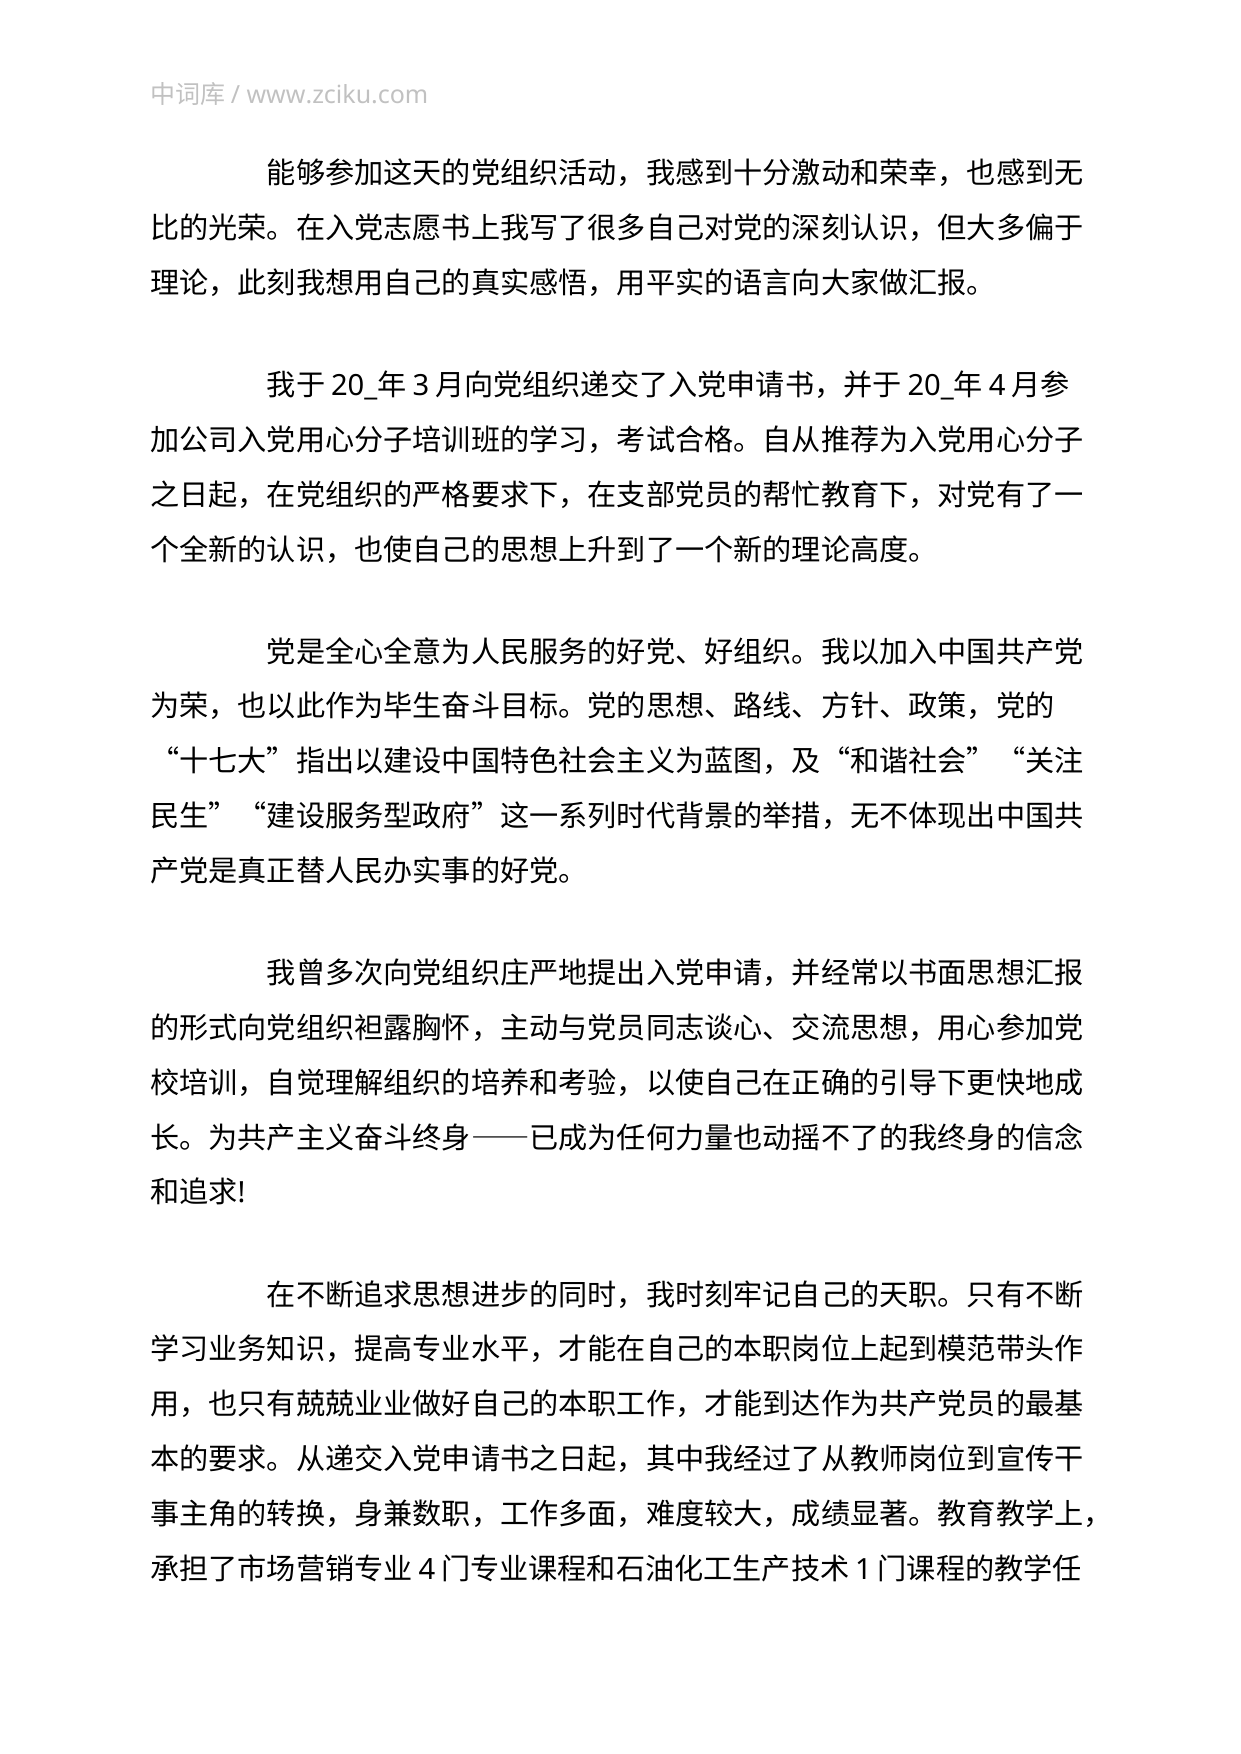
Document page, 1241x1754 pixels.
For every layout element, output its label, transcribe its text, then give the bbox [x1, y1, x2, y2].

text 我于20_年3月向党组织递交了入党申请书，并于20_年4月参加公司入党用心分子培训班的学习，考试合格。自从推荐为入党用心分子之日起，在党组织的严格要求下，在支部党员的帮忙教育下，对党有了一个全新的认识，也使自己的思想上升到了一个新的理论高度。 [150, 362, 1090, 569]
text 能够参加这天的党组织活动，我感到十分激动和荣幸，也感到无比的光荣。在入党志愿书上我写了很多自己对党的深刻认识，但大多偏于理论，此刻我想用自己的真实感悟，用平实的语言向大家做汇报。 [150, 150, 1090, 302]
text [150, 1271, 1090, 1588]
text 我曾多次向党组织庄严地提出入党申请，并经常以书面思想汇报的形式向党组织袒露胸怀，主动与党员同志谈心、交流思想，用心参加党校培训，自觉理解组织的培养和考验，以使自己在正确的引导下更快地成长。为共产主义奋斗终身——已成为任何力量也动摇不了的我终身的信念和追求! [150, 949, 1090, 1211]
text 党是全心全意为人民服务的好党、好组织。我以加入中国共产党为荣，也以此作为毕生奋斗目标。党的思想、路线、方针、政策，党的“十七大”指出以建设中国特色社会主义为蓝图，及“和谐社会”“关注民生”“建设服务型政府”这一系列时代背景的举措，无不体现出中国共产党是真正替人民办实事的好党。 [150, 628, 1090, 890]
